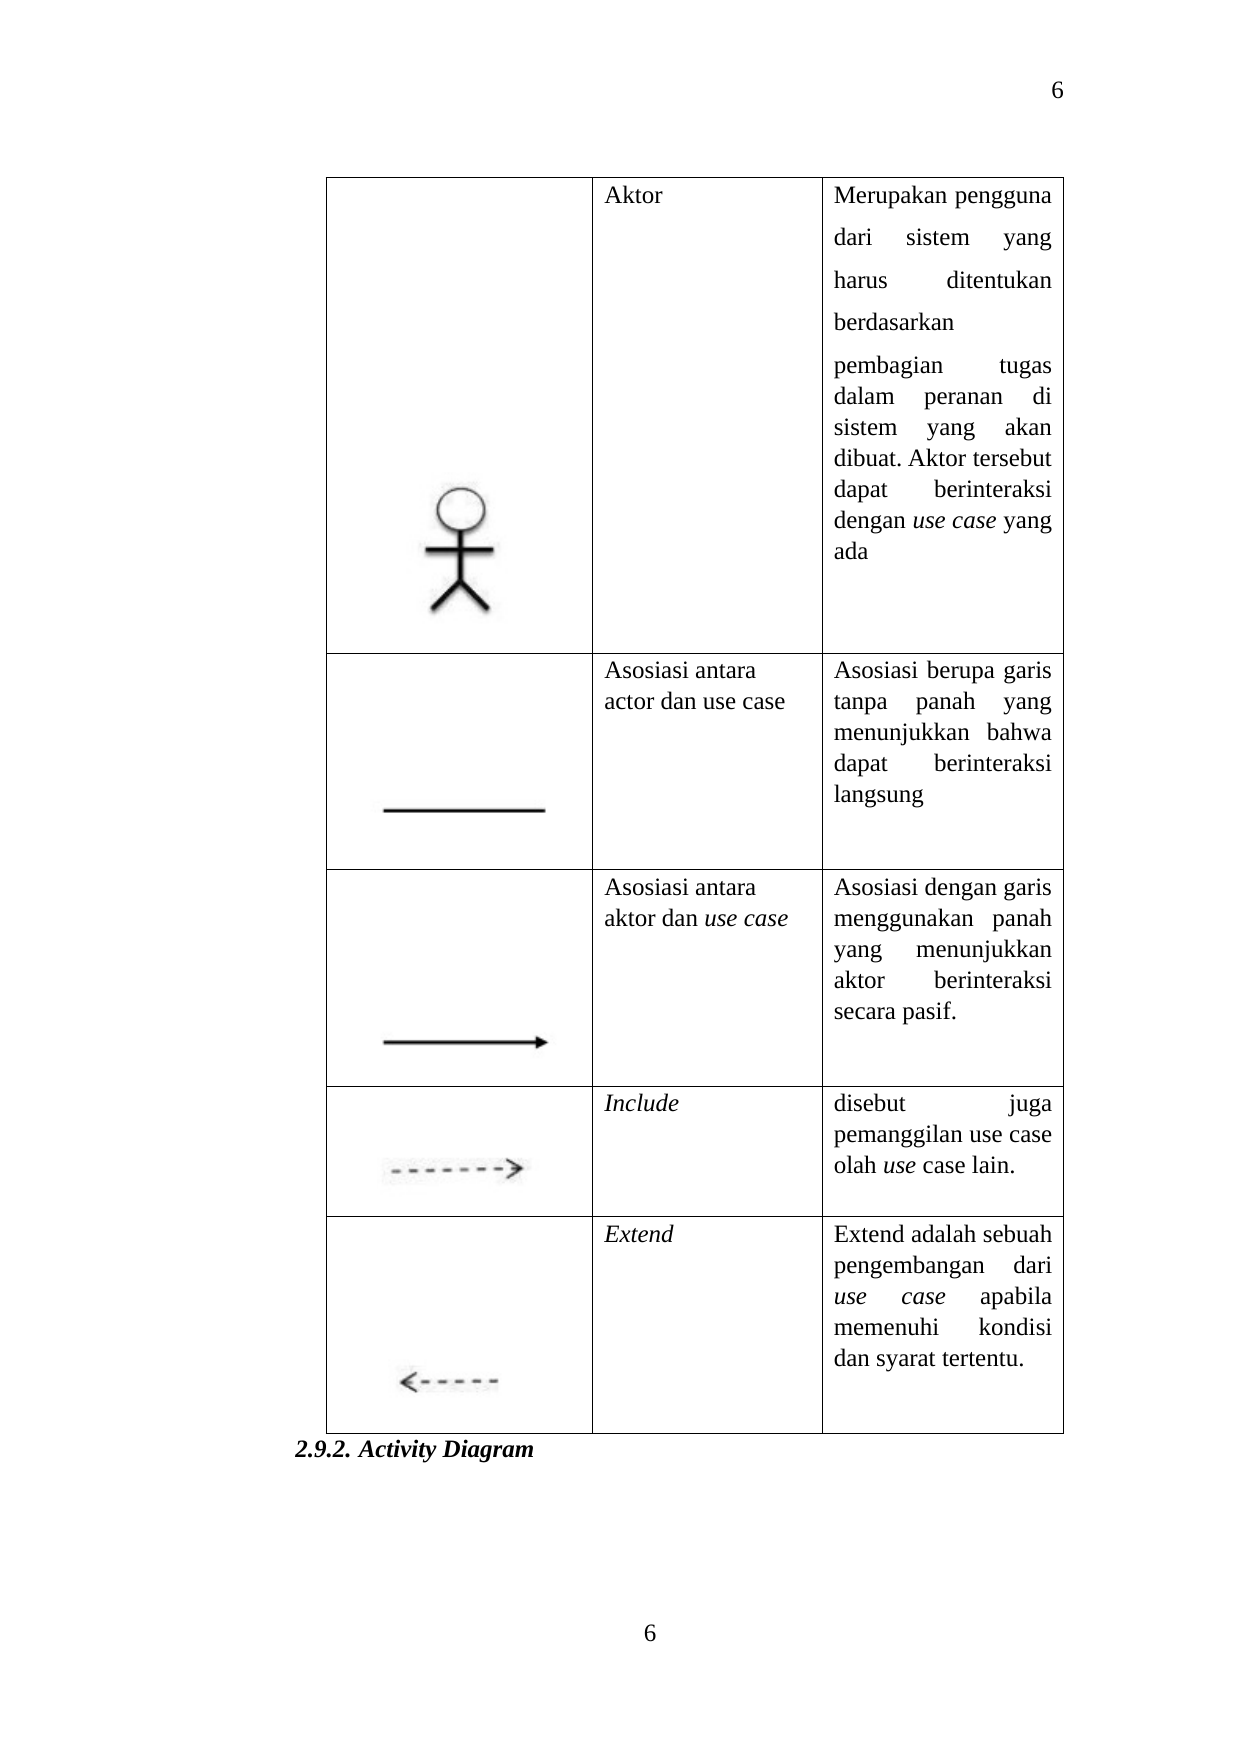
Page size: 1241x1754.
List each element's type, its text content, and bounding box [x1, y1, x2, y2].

picture [382, 460, 536, 641]
table_cell [327, 1217, 592, 1433]
table_cell [327, 178, 592, 652]
table_cell Merupakan pengguna dari sistem yang harus ditentukan berdasarkan pembagian tugas dalam peranan di sistem yang akan dibuat. Aktor tersebut dapat berinteraksi dengan use case yang ada [823, 178, 1063, 652]
table_cell [327, 1087, 592, 1216]
table_cell Extend adalah sebuah pengembangan dari use case apabila memenuhi kondisi dan syarat tertentu. [823, 1217, 1063, 1433]
table_cell Asosiasi dengan garis menggunakan panah yang menunjukkan aktor berinteraksi secara pasif. [823, 870, 1063, 1086]
table_cell Include [593, 1087, 822, 1216]
picture [359, 775, 574, 857]
picture [376, 1347, 541, 1421]
table_cell [327, 654, 592, 869]
picture [376, 1133, 557, 1204]
picture [356, 1007, 577, 1074]
table_cell Aktor [593, 178, 822, 652]
table_cell [327, 870, 592, 1086]
text 2.9.2. Activity Diagram [295, 1434, 1078, 1463]
table_cell Asosiasi berupa garis tanpa panah yang menunjukkan bahwa dapat berinteraksi langsung [823, 654, 1063, 869]
table_cell Asosiasi antara aktor dan use case [593, 870, 822, 1086]
table_cell disebut juga pemanggilan use case olah use case lain. [823, 1087, 1063, 1216]
table_cell Extend [593, 1217, 822, 1433]
table_cell Asosiasi antara actor dan use case [593, 654, 822, 869]
